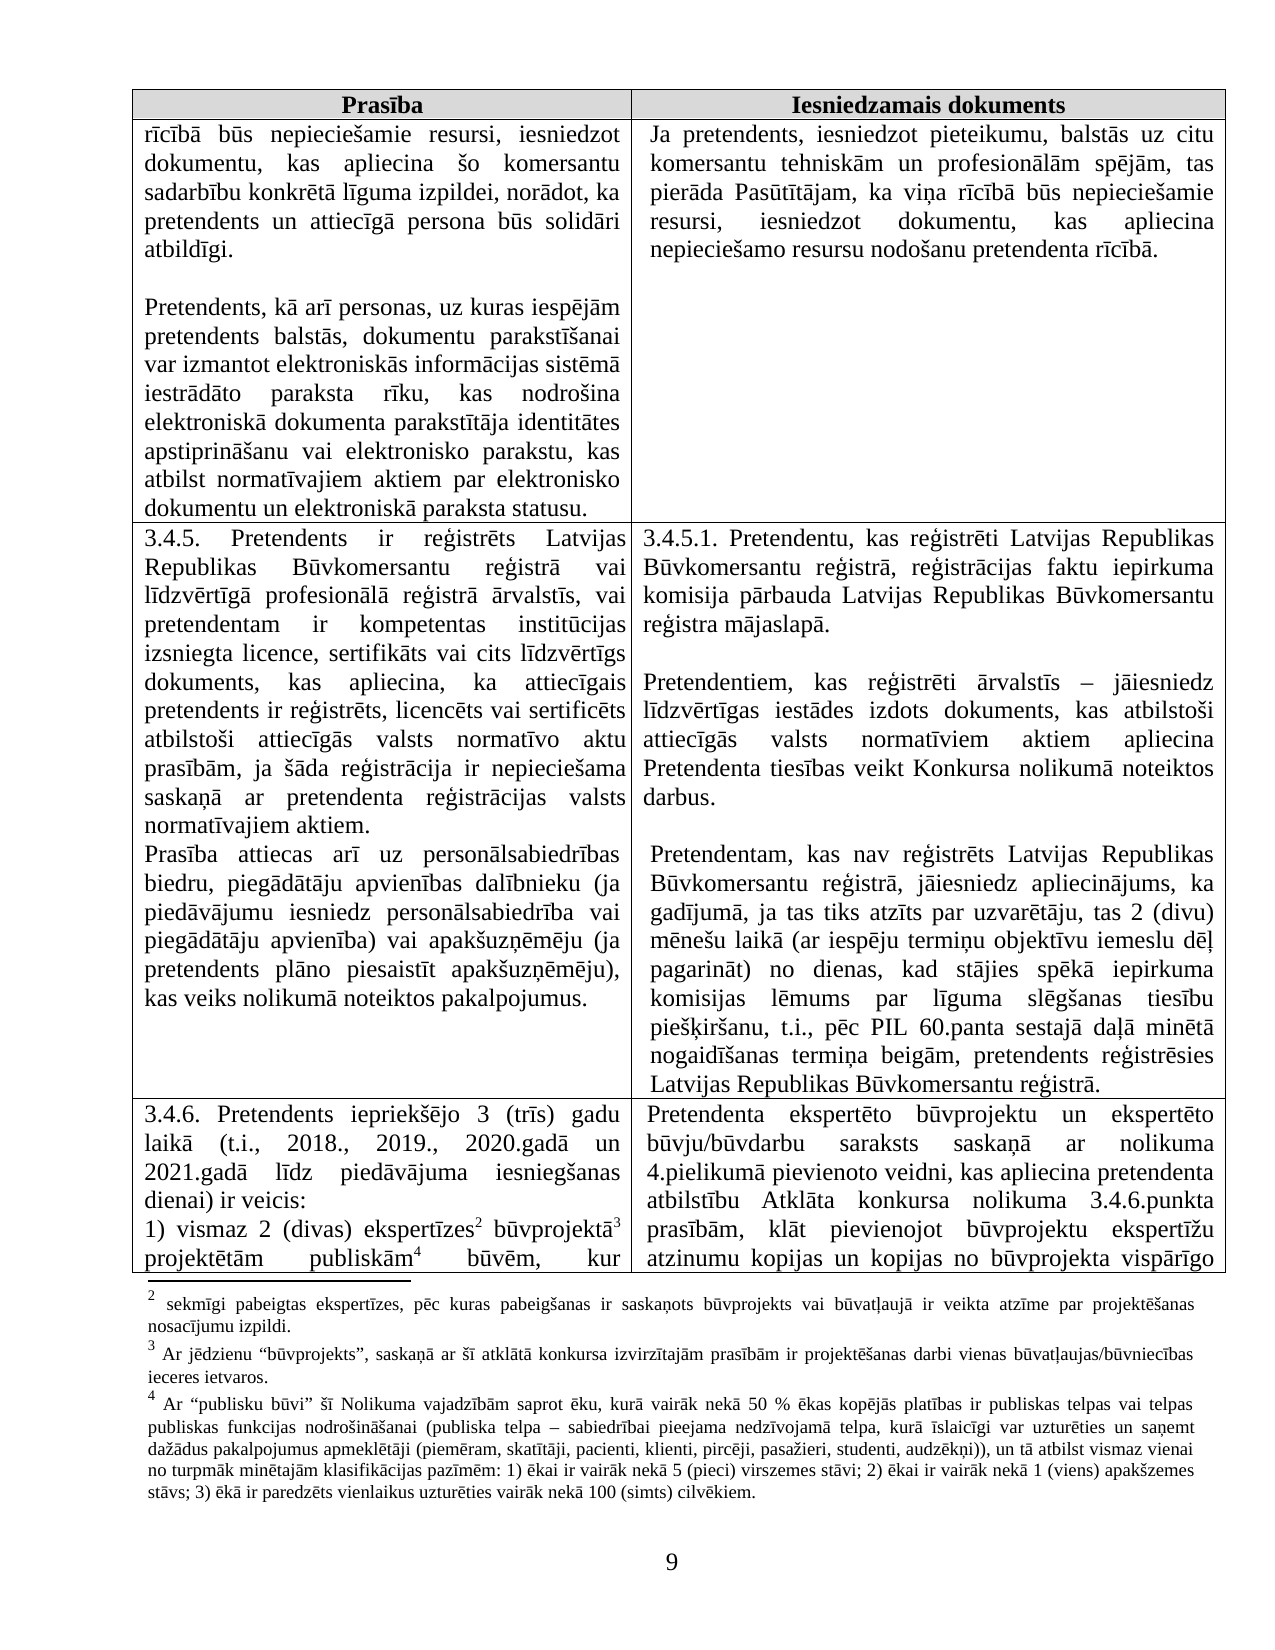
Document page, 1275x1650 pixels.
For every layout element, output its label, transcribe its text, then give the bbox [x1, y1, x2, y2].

table_cell 3.4.5. Pretendents ir reģistrēts Latvijas Republikas Būvkomersantu reģistrā vai līdzvērtīgā profesionālā reģistrā ārvalstīs, vai pretendentam ir kompetentas institūcijas izsniegta licence, sertifikāts vai cits līdzvērtīgs dokuments, kas apliecina, ka attiecīgais pretendents ir reģistrēts, licencēts vai sertificēts atbilstoši attiecīgās valsts normatīvo aktu prasībām, ja šāda reģistrācija ir nepieciešama saskaņā ar pretendenta reģistrācijas valsts normatīvajiem aktiem. Prasība attiecas arī uz personālsabiedrības biedru, piegādātāju apvienības dalībnieku (ja piedāvājumu iesniedz personālsabiedrība vai piegādātāju apvienība) vai apakšuzņēmēju (ja pretendents plāno piesaistīt apakšuzņēmēju), kas veiks nolikumā noteiktos pakalpojumus. [133, 523, 631, 1098]
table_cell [632, 1099, 1225, 1272]
table_header Iesniedzamais dokuments [632, 90, 1225, 118]
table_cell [133, 1099, 631, 1272]
table_cell 3.4.5.1. Pretendentu, kas reģistrēti Latvijas Republikas Būvkomersantu reģistrā, reģistrācijas faktu iepirkuma komisija pārbauda Latvijas Republikas Būvkomersantu reģistra mājaslapā. Pretendentiem, kas reģistrēti ārvalstīs – jāiesniedz līdzvērtīgas iestādes izdots dokuments, kas atbilstoši attiecīgās valsts normatīviem aktiem apliecina Pretendenta tiesības veikt Konkursa nolikumā noteiktos darbus. Pretendentam, kas nav reģistrēts Latvijas Republikas Būvkomersantu reģistrā, jāiesniedz apliecinājums, ka gadījumā, ja tas tiks atzīts par uzvarētāju, tas 2 (divu) mēnešu laikā (ar iespēju termiņu objektīvu iemeslu dēļ pagarināt) no dienas, kad stājies spēkā iepirkuma komisijas lēmums par līguma slēgšanas tiesību piešķiršanu, t.i., pēc PIL 60.panta sestajā daļā minētā nogaidīšanas termiņa beigām, pretendents reģistrēsies Latvijas Republikas Būvkomersantu reģistrā. [632, 523, 1225, 1098]
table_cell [632, 120, 1225, 522]
table_header Prasība [133, 90, 631, 118]
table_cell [133, 120, 631, 522]
